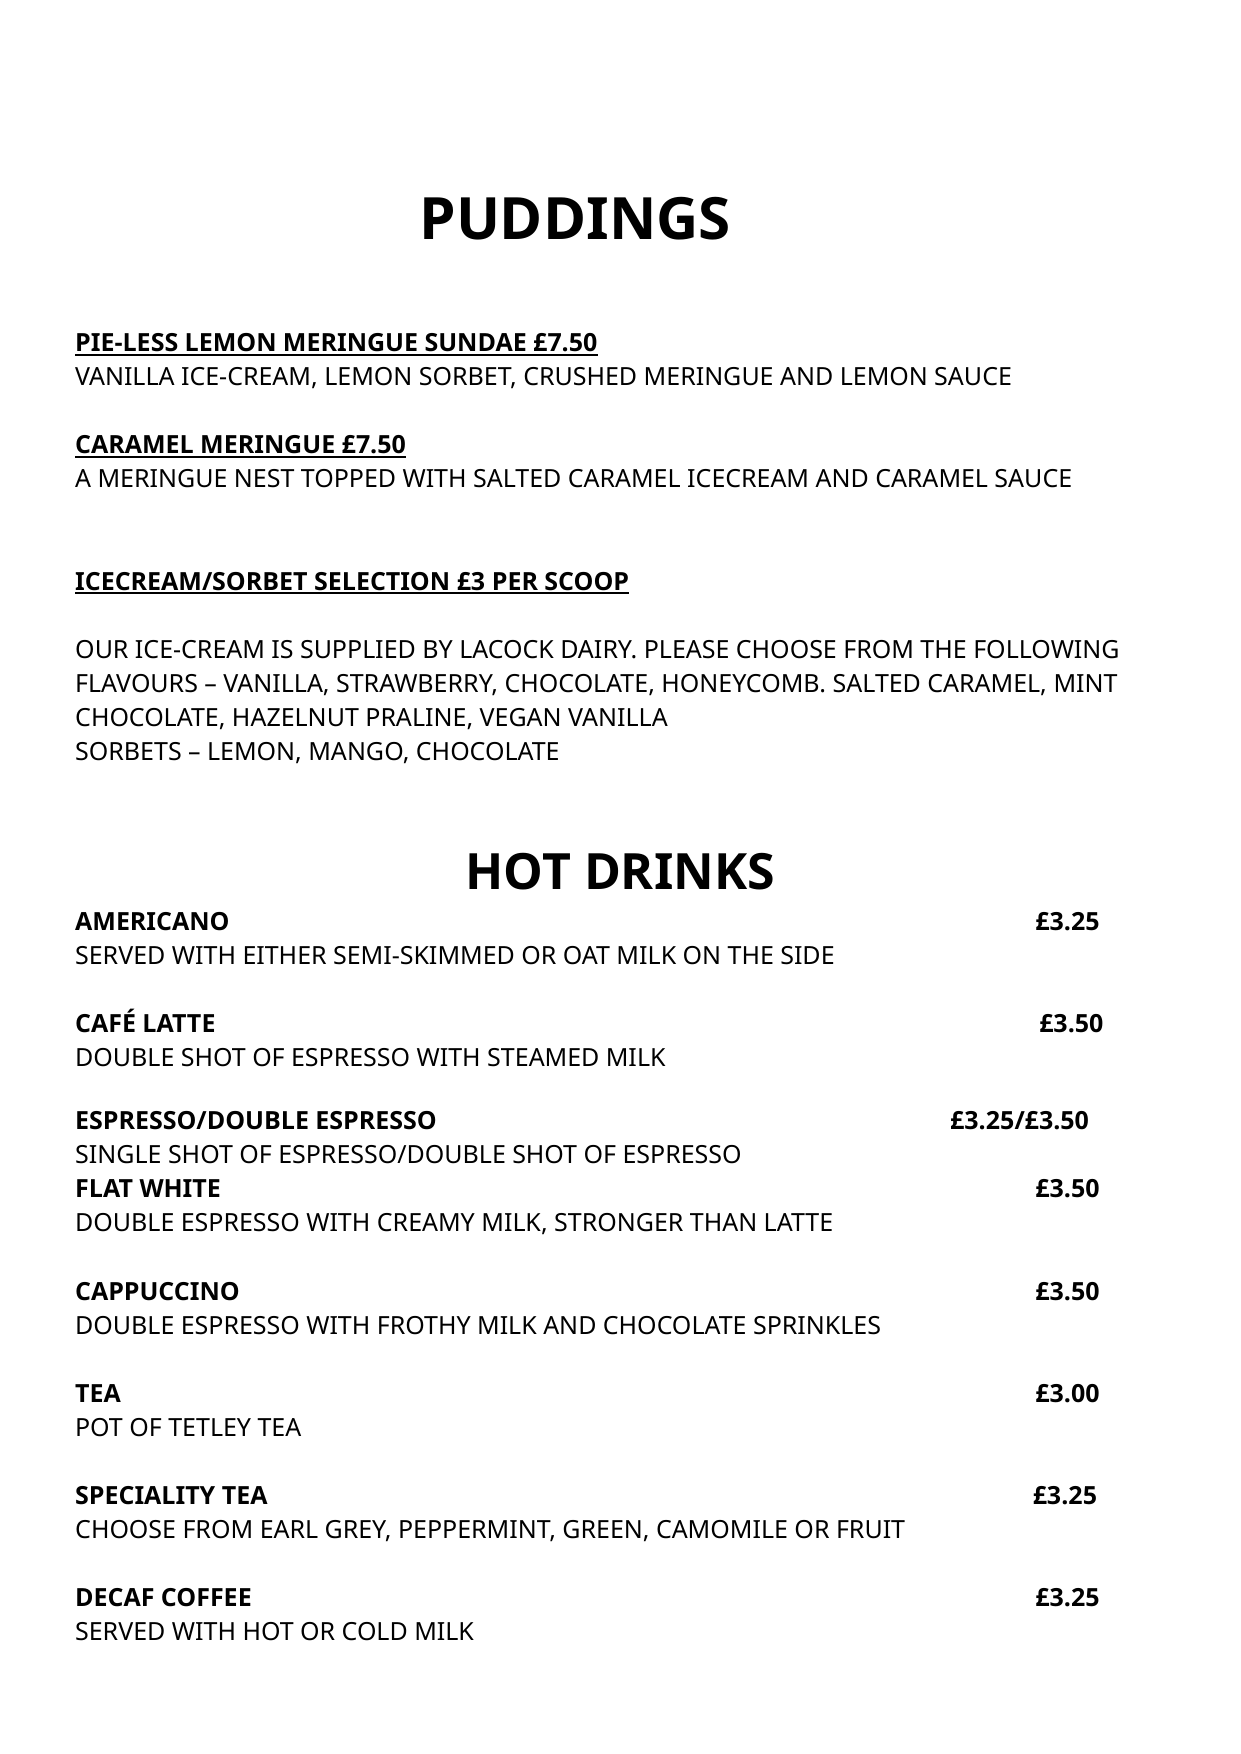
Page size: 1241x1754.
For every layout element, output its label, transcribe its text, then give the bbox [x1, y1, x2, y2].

text OUR ICE-CREAM IS SUPPLIED BY LACOCK DAIRY. PLEASE CHOOSE FROM THE FOLLOWING FLAVOURS – VANILLA, STRAWBERRY, CHOCOLATE, HONEYCOMB. SALTED CARAMEL, MINT CHOCOLATE, HAZELNUT PRALINE, VEGAN VANILLA [75, 631, 1165, 733]
text ICECREAM/SORBET SELECTION £3 PER SCOOP [75, 563, 1165, 597]
text SPECIALITY TEA £3.25 [75, 1478, 1165, 1512]
text FLAT WHITE £3.50 [75, 1171, 1165, 1205]
text CHOOSE FROM EARL GREY, PEPPERMINT, GREEN, CAMOMILE OR FRUIT [75, 1512, 1165, 1546]
text PUDDINGS [75, 177, 1165, 257]
text CARAMEL MERINGUE £7.50 [75, 427, 1165, 461]
text ESPRESSO/DOUBLE ESPRESSO £3.25/£3.50 [75, 1103, 1165, 1137]
text PIE-LESS LEMON MERINGUE SUNDAE £7.50 [75, 325, 1165, 359]
text SINGLE SHOT OF ESPRESSO/DOUBLE SHOT OF ESPRESSO [75, 1137, 1165, 1171]
text DOUBLE ESPRESSO WITH FROTHY MILK AND CHOCOLATE SPRINKLES [75, 1307, 1165, 1341]
text DECAF COFFEE £3.25 [75, 1580, 1165, 1614]
text HOT DRINKS [75, 768, 1165, 904]
text CAPPUCCINO £3.50 [75, 1273, 1165, 1307]
text DOUBLE ESPRESSO WITH CREAMY MILK, STRONGER THAN LATTE [75, 1205, 1165, 1239]
text AMERICANO £3.25 [75, 904, 1165, 938]
text CAFÉ LATTE £3.50 [75, 1006, 1165, 1040]
text SERVED WITH HOT OR COLD MILK [75, 1614, 1165, 1648]
text SORBETS – LEMON, MANGO, CHOCOLATE [75, 733, 1165, 768]
text TEA £3.00 [75, 1375, 1165, 1409]
text SERVED WITH EITHER SEMI-SKIMMED OR OAT MILK ON THE SIDE [75, 938, 1165, 972]
text A MERINGUE NEST TOPPED WITH SALTED CARAMEL ICECREAM AND CARAMEL SAUCE [75, 461, 1165, 495]
text DOUBLE SHOT OF ESPRESSO WITH STEAMED MILK [75, 1040, 1165, 1074]
text VANILLA ICE-CREAM, LEMON SORBET, CRUSHED MERINGUE AND LEMON SAUCE [75, 359, 1165, 393]
text POT OF TETLEY TEA [75, 1409, 1165, 1443]
